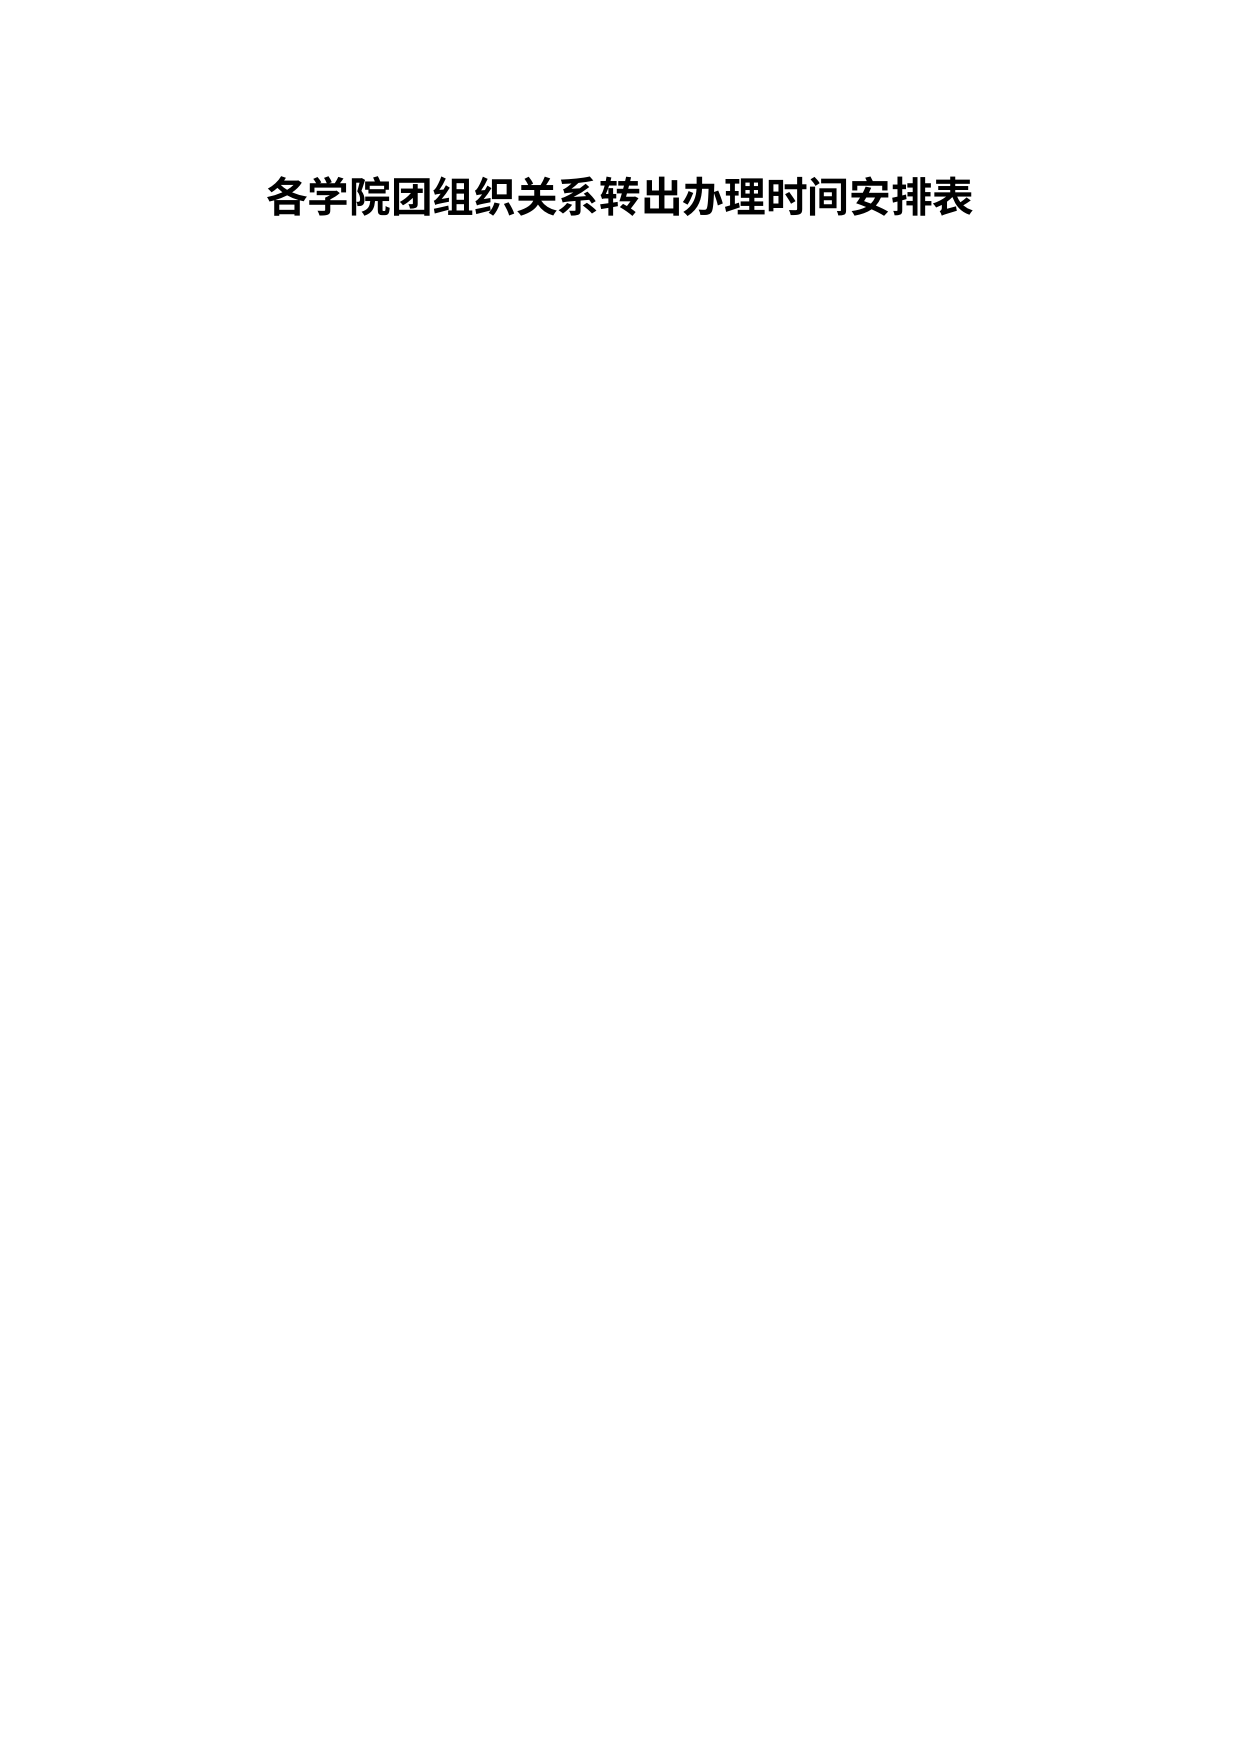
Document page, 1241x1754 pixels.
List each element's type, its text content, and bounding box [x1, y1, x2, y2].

text 各学院团组织关系转出办理时间安排表 [187, 162, 1053, 227]
